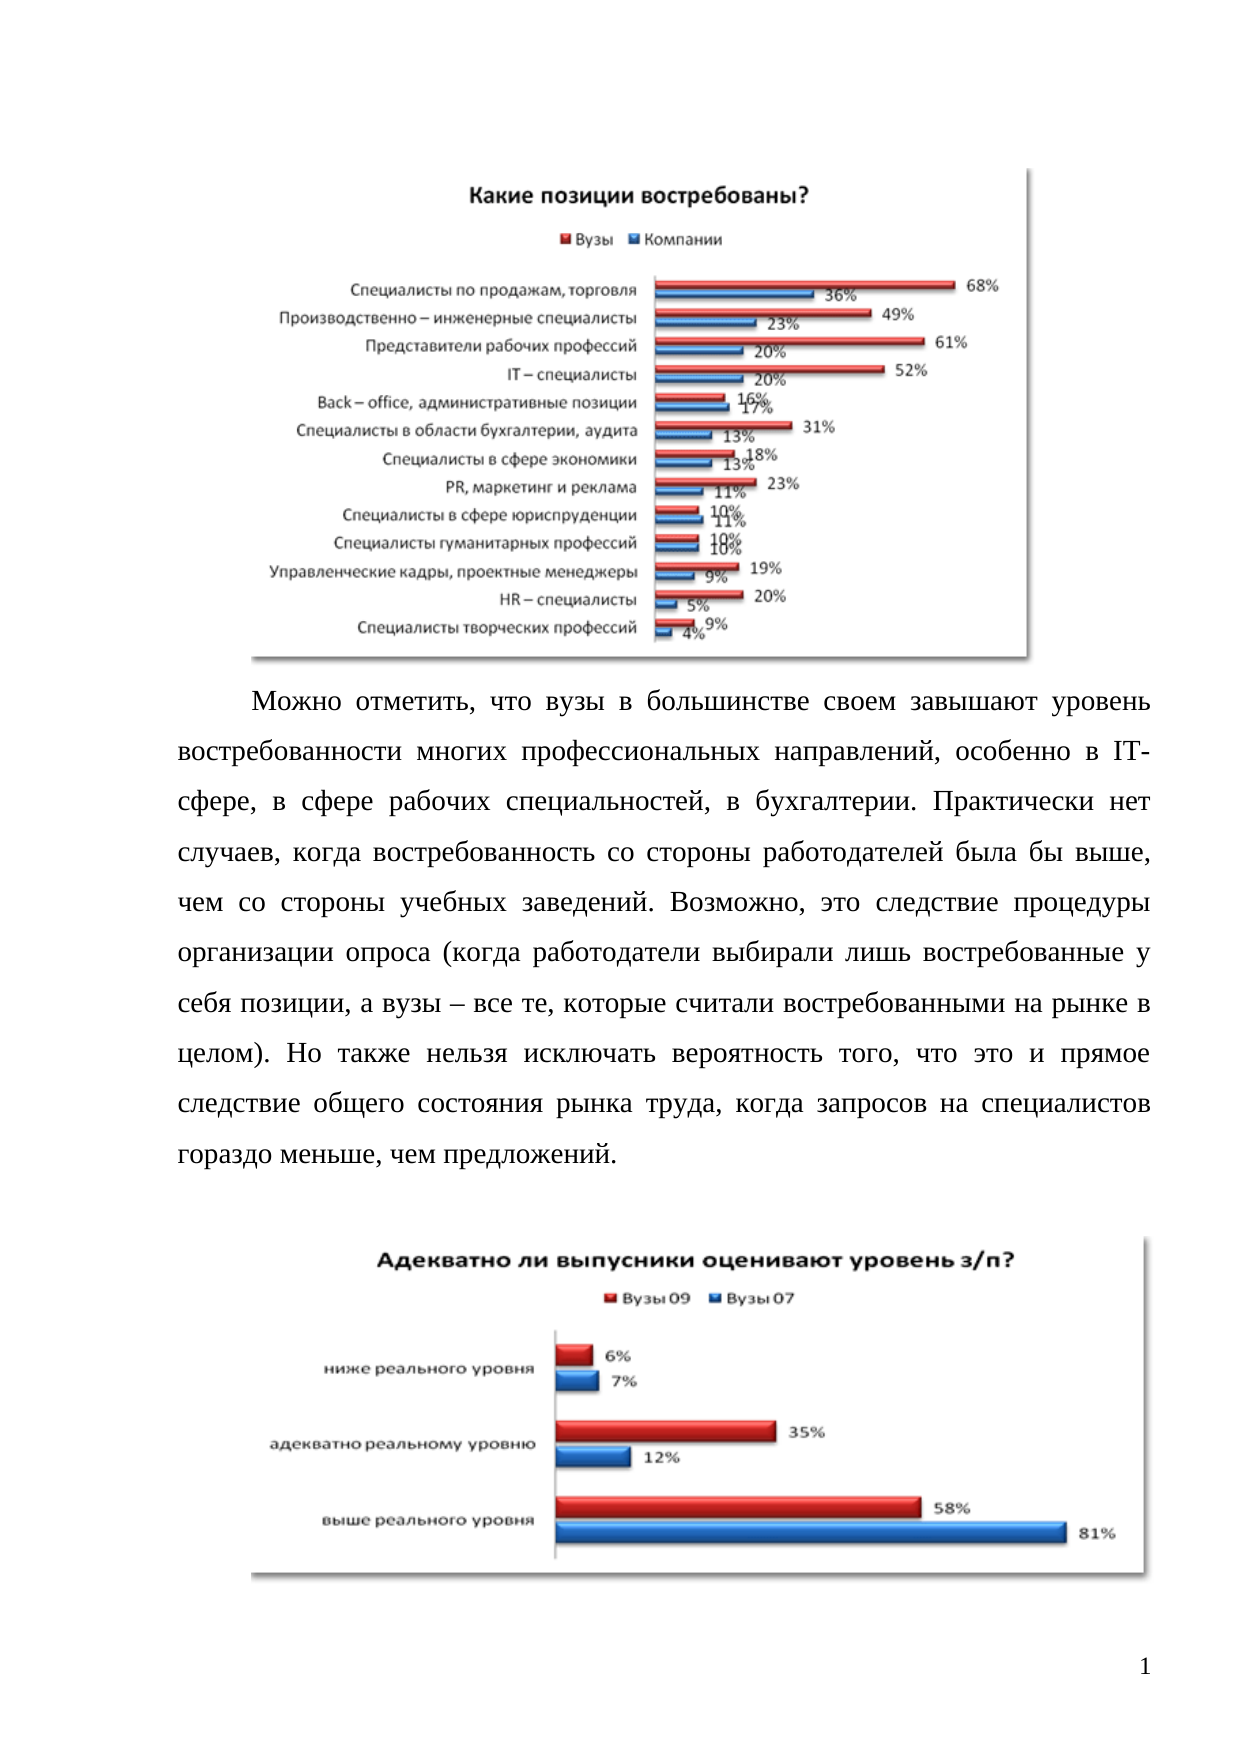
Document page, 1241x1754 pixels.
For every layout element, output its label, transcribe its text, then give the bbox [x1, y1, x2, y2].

text Можно отметить, что вузы в большинстве своем завышают уровень востребованности многих профессиональных направлений, особенно в IT-сфере, в сфере рабочих специальностей, в бухгалтерии. Практически нет случаев, когда востребованность со стороны работодателей была бы выше, чем со стороны учебных заведений. Возможно, это следствие процедуры организации опроса (когда работодатели выбирали лишь востребованные у себя позиции, а вузы – все те, которые считали востребованными на рынке в целом). Но также нельзя исключать вероятность того, что это и прямое следствие общего состояния рынка труда, когда запросов на специалистов гораздо меньше, чем предложений. [177, 683, 1152, 1169]
picture [251, 1236, 1158, 1587]
picture [251, 168, 1039, 669]
